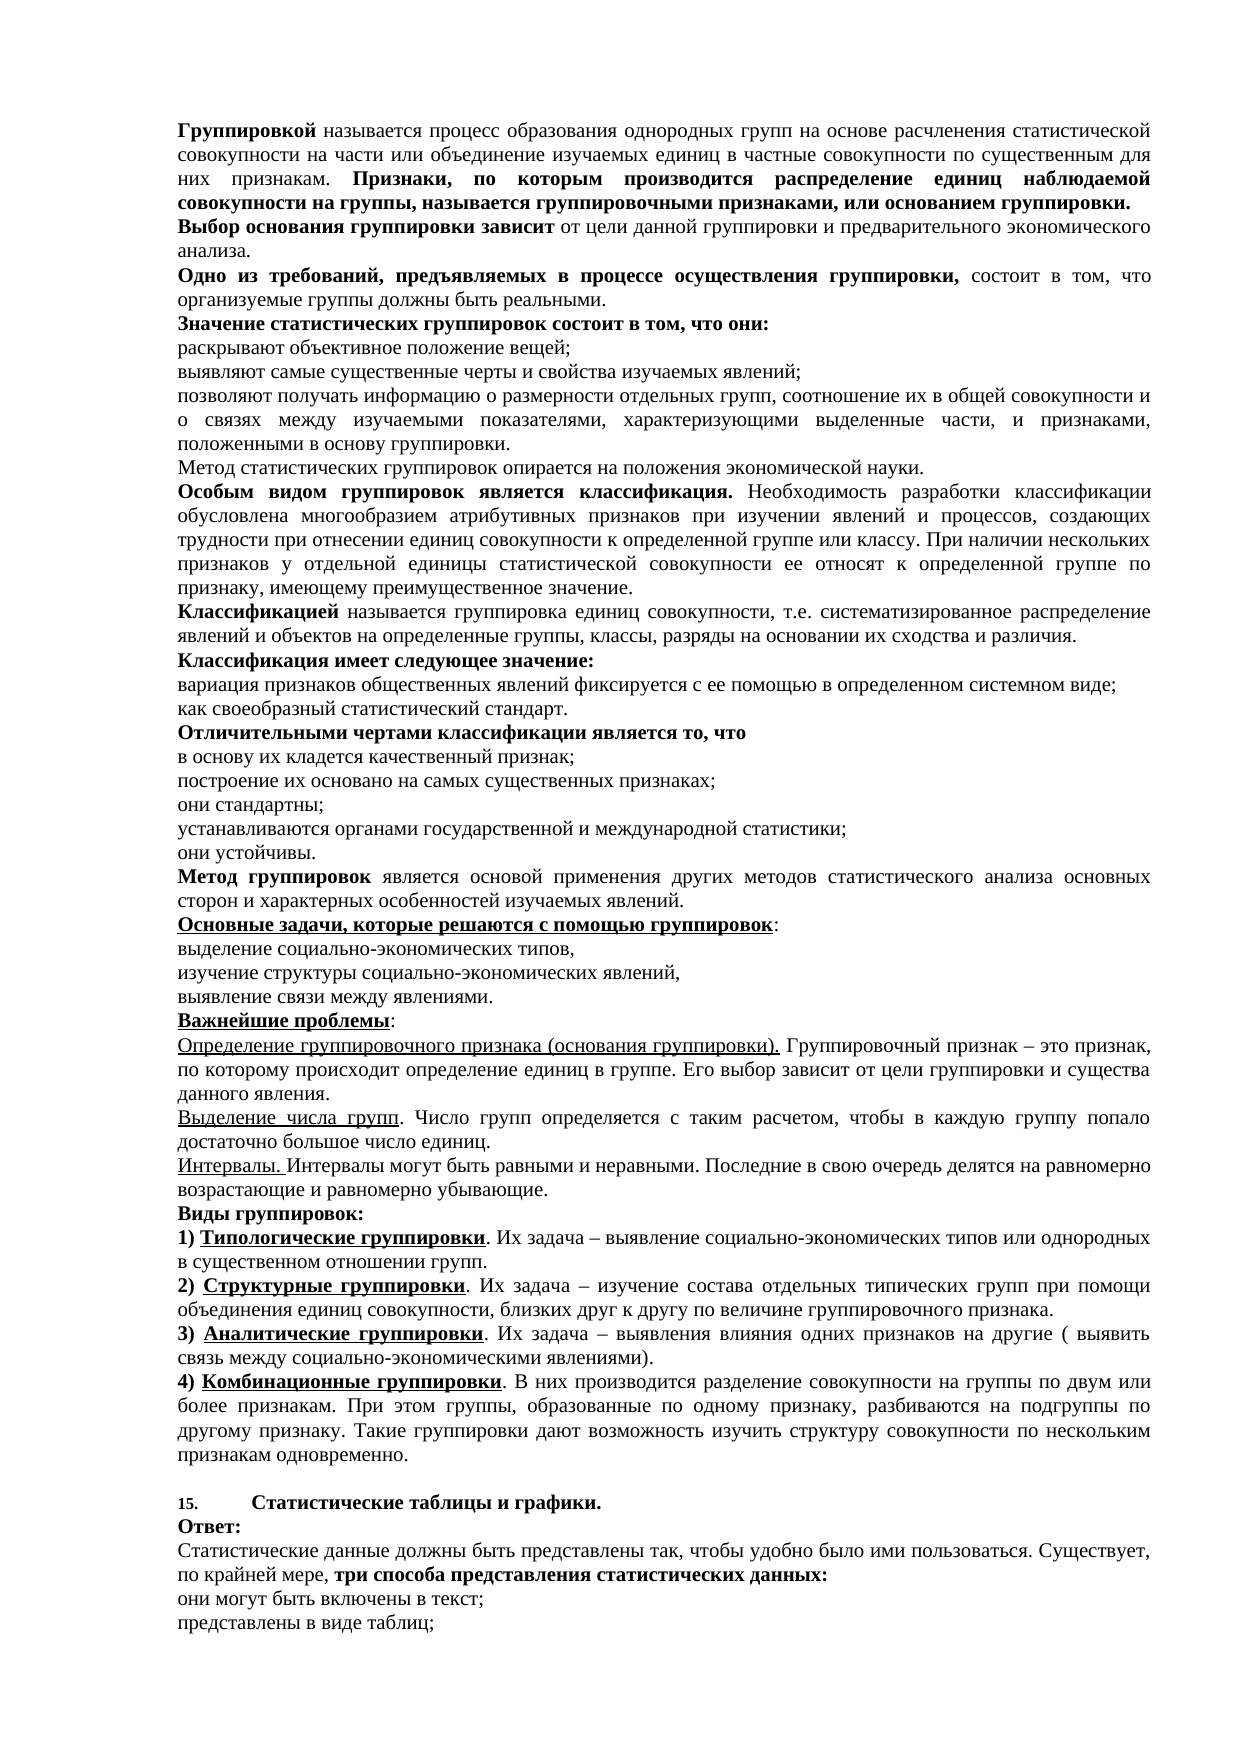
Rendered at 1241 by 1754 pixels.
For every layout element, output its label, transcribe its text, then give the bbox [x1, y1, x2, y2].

text 2) Структурные группировки. Их задача – изучение состава отдельных типических групп при помощи объединения единиц совокупности, близких друг к другу по величине группировочного признака. [177, 1273, 1152, 1321]
text Метод статистических группировок опирается на положения экономической науки. [177, 455, 1152, 479]
text выявляют самые существенные черты и свойства изучаемых явлений; [177, 359, 1152, 383]
text устанавливаются органами государственной и международной статистики; [177, 816, 1152, 840]
text Классификацией называется группировка единиц совокупности, т.е. систематизированное распределение явлений и объектов на определенные группы, классы, разряды на основании их сходства и различия. [177, 599, 1152, 647]
text построение их основано на самых существенных признаках; [177, 768, 1152, 792]
text выявление связи между явлениями. [177, 984, 1152, 1008]
text Статистические данные должны быть представлены так, чтобы удобно было ими пользоваться. Существует, по крайней мере, три способа представления статистических данных: [177, 1538, 1152, 1586]
text изучение структуры социально-экономических явлений, [177, 960, 1152, 984]
text 1) Типологические группировки. Их задача – выявление социально-экономических типов или однородных в существенном отношении групп. [177, 1225, 1152, 1273]
text Особым видом группировок является классификация. Необходимость разработки классификации обусловлена многообразием атрибутивных признаков при изучении явлений и процессов, создающих трудности при отнесении единиц совокупности к определенной группе или классу. При наличии нескольких признаков у отдельной единицы статистической совокупности ее относят к определенной группе по признаку, имеющему преимущественное значение. [177, 479, 1152, 599]
text Метод группировок является основой применения других методов статистического анализа основных сторон и характерных особенностей изучаемых явлений. [177, 864, 1152, 912]
text они могут быть включены в текст; [177, 1586, 1152, 1610]
text Одно из требований, предъявляемых в процессе осуществления группировки, состоит в том, что организуемые группы должны быть реальными. [177, 262, 1152, 311]
text вариация признаков общественных явлений фиксируется с ее помощью в определенном системном виде; [177, 672, 1152, 696]
list Статистические таблицы и графики. [177, 1490, 1152, 1514]
text Группировкой называется процесс образования однородных групп на основе расчленения статистической совокупности на части или объединение изучаемых единиц в частные совокупности по существенным для них признакам. Признаки, по которым производится распределение единиц наблюдаемой совокупности на группы, называется группировочными признаками, или основанием группировки. [177, 118, 1152, 214]
text Определение группировочного признака (основания группировки). Группировочный признак – это признак, по которому происходит определение единиц в группе. Его выбор зависит от цели группировки и существа данного явления. [177, 1032, 1152, 1105]
text они устойчивы. [177, 840, 1152, 864]
text они стандартны; [177, 792, 1152, 816]
text раскрывают объективное положение вещей; [177, 335, 1152, 359]
text Классификация имеет следующее значение: [177, 647, 1152, 672]
text 3) Аналитические группировки. Их задача – выявления влияния одних признаков на другие ( выявить связь между социально-экономическими явлениями). [177, 1321, 1152, 1369]
text Виды группировок: [177, 1201, 1152, 1225]
text Значение статистических группировок состоит в том, что они: [177, 311, 1152, 335]
text Отличительными чертами классификации является то, что [177, 720, 1152, 744]
text Важнейшие проблемы: [177, 1008, 1152, 1032]
text представлены в виде таблиц; [177, 1610, 1152, 1634]
text в основу их кладется качественный признак; [177, 744, 1152, 768]
text Ответ: [177, 1514, 1152, 1538]
text как своеобразный статистический стандарт. [177, 696, 1152, 720]
text 4) Комбинационные группировки. В них производится разделение совокупности на группы по двум или более признакам. При этом группы, образованные по одному признаку, разбиваются на подгруппы по другому признаку. Такие группировки дают возможность изучить структуру совокупности по нескольким признакам одновременно. [177, 1369, 1152, 1466]
text Выделение числа групп. Число групп определяется с таким расчетом, чтобы в каждую группу попало достаточно большое число единиц. [177, 1105, 1152, 1153]
text Основные задачи, которые решаются с помощью группировок: [177, 912, 1152, 936]
text Интервалы. Интервалы могут быть равными и неравными. Последние в свою очередь делятся на равномерно возрастающие и равномерно убывающие. [177, 1153, 1152, 1201]
text выделение социально-экономических типов, [177, 936, 1152, 960]
text позволяют получать информацию о размерности отдельных групп, соотношение их в общей совокупности и о связях между изучаемыми показателями, характеризующими выделенные части, и признаками, положенными в основу группировки. [177, 383, 1152, 455]
text Выбор основания группировки зависит от цели данной группировки и предварительного экономического анализа. [177, 214, 1152, 262]
